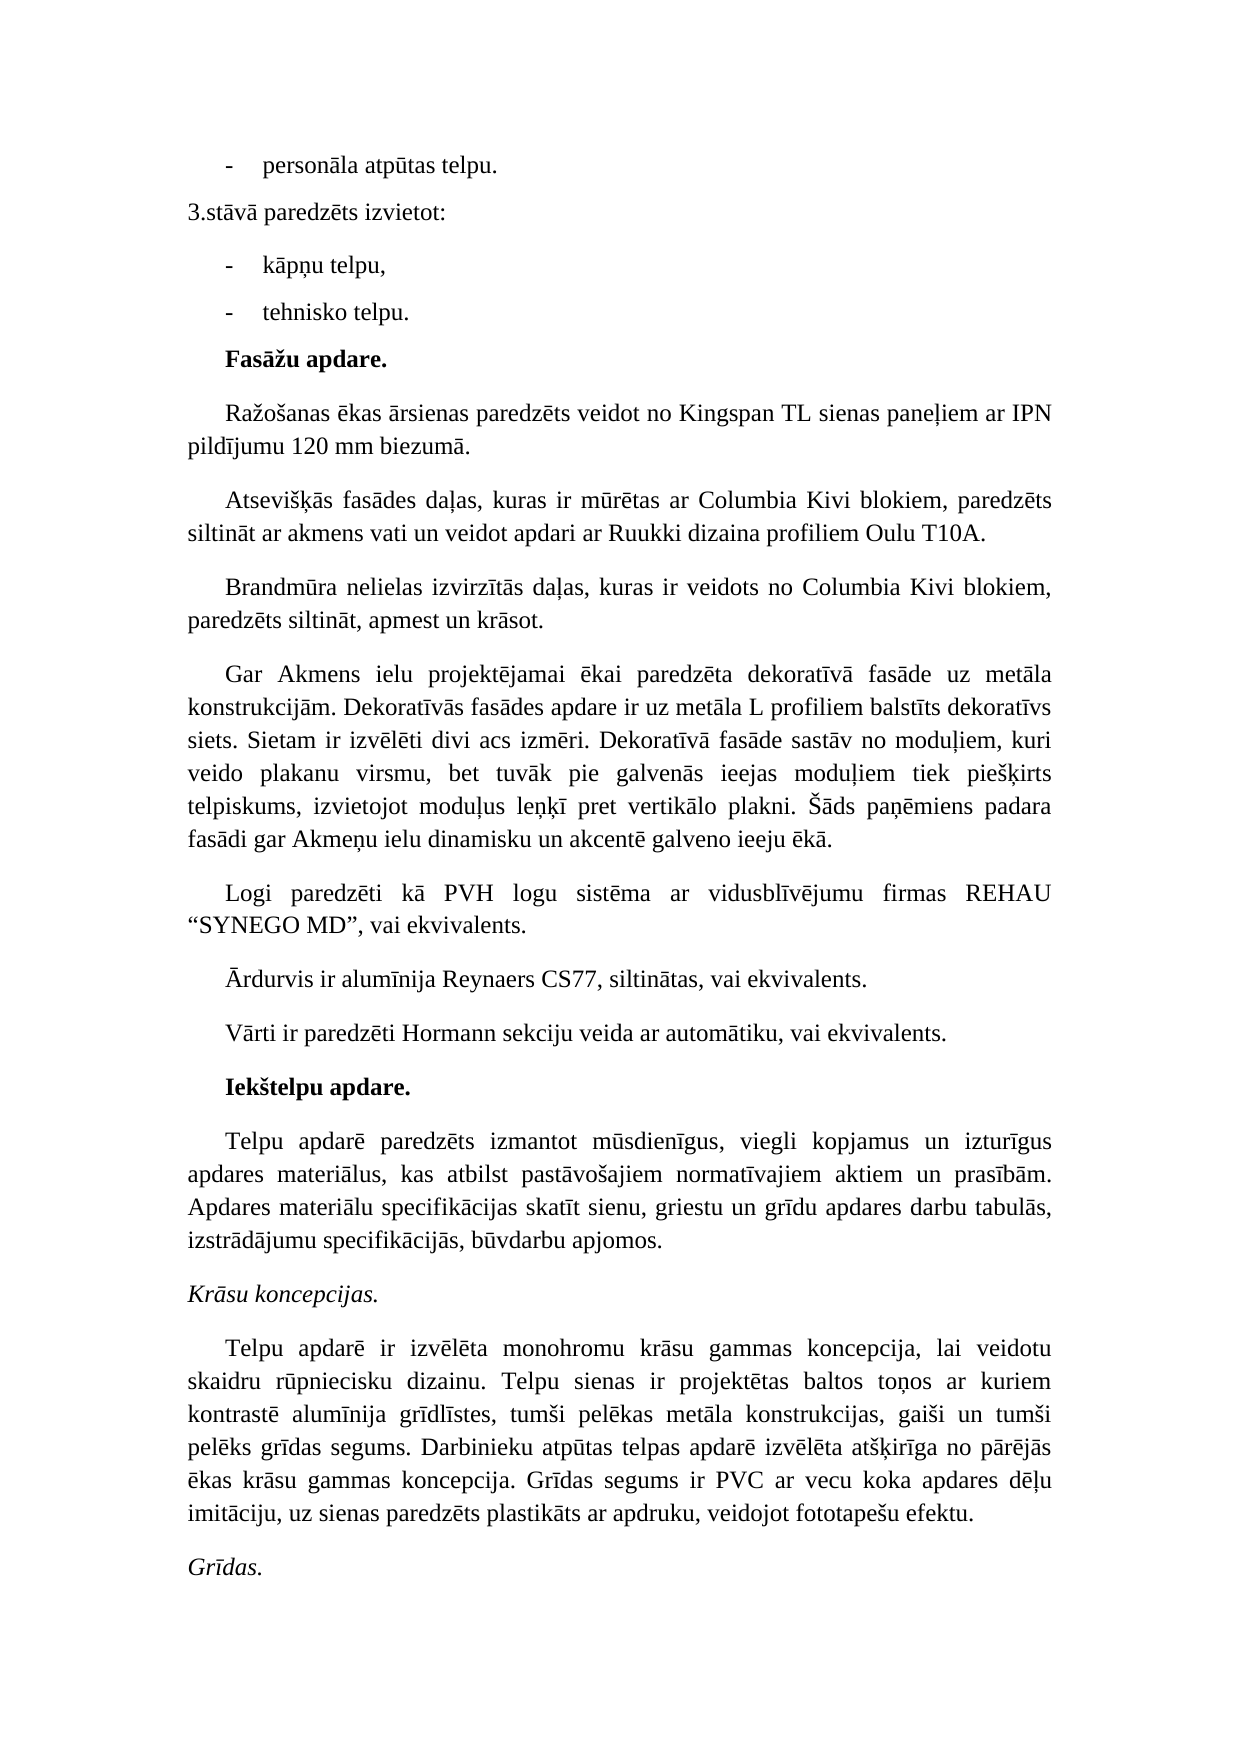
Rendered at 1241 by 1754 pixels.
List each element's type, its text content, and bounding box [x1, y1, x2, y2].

text Ārdurvis ir alumīnija Reynaers CS77, siltinātas, vai ekvivalents. [187, 964, 1053, 993]
text Vārti ir paredzēti Hormann sekciju veida ar automātiku, vai ekvivalents. [187, 1018, 1053, 1047]
list tehnisko telpu. [225, 297, 1053, 326]
text Iekštelpu apdare. [187, 1072, 1053, 1101]
text 3.stāvā paredzēts izvietot: [187, 197, 1053, 226]
text Atsevišķās fasādes daļas, kuras ir mūrētas ar Columbia Kivi blokiem, paredzēts siltināt ar akmens vati un veidot apdari ar Ruukki dizaina profiliem Oulu T10A. [187, 485, 1053, 547]
text Gar Akmens ielu projektējamai ēkai paredzēta dekoratīvā fasāde uz metāla konstrukcijām. Dekoratīvās fasādes apdare ir uz metāla L profiliem balstīts dekoratīvs siets. Sietam ir izvēlēti divi acs izmēri. Dekoratīvā fasāde sastāv no moduļiem, kuri veido plakanu virsmu, bet tuvāk pie galvenās ieejas moduļiem tiek piešķirts telpiskums, izvietojot moduļus leņķī pret vertikālo plakni. Šāds paņēmiens padara fasādi gar Akmeņu ielu dinamisku un akcentē galveno ieeju ēkā. [187, 659, 1053, 852]
text Ražošanas ēkas ārsienas paredzēts veidot no Kingspan TL sienas paneļiem ar IPN pildījumu 120 mm biezumā. [187, 398, 1053, 460]
text Telpu apdarē paredzēts izmantot mūsdienīgus, viegli kopjamus un izturīgus apdares materiālus, kas atbilst pastāvošajiem normatīvajiem aktiem un prasībām. Apdares materiālu specifikācijas skatīt sienu, griestu un grīdu apdares darbu tabulās, izstrādājumu specifikācijās, būvdarbu apjomos. [187, 1126, 1053, 1254]
text Fasāžu apdare. [187, 344, 1053, 373]
list kāpņu telpu, [225, 251, 1053, 279]
text Brandmūra nelielas izvirzītās daļas, kuras ir veidots no Columbia Kivi blokiem, paredzēts siltināt, apmest un krāsot. [187, 572, 1053, 633]
text Krāsu koncepcijas. [187, 1279, 1053, 1308]
text Logi paredzēti kā PVH logu sistēma ar vidusblīvējumu firmas REHAU “SYNEGO MD”, vai ekvivalents. [187, 878, 1053, 939]
list personāla atpūtas telpu. [225, 150, 1053, 179]
text Telpu apdarē ir izvēlēta monohromu krāsu gammas koncepcija, lai veidotu skaidru rūpniecisku dizainu. Telpu sienas ir projektētas baltos toņos ar kuriem kontrastē alumīnija grīdlīstes, tumši pelēkas metāla konstrukcijas, gaiši un tumši pelēks grīdas segums. Darbinieku atpūtas telpas apdarē izvēlēta atšķirīga no pārējās ēkas krāsu gammas koncepcija. Grīdas segums ir PVC ar vecu koka apdares dēļu imitāciju, uz sienas paredzēts plastikāts ar apdruku, veidojot fototapešu efektu. [187, 1333, 1053, 1527]
text Grīdas. [187, 1552, 1053, 1581]
